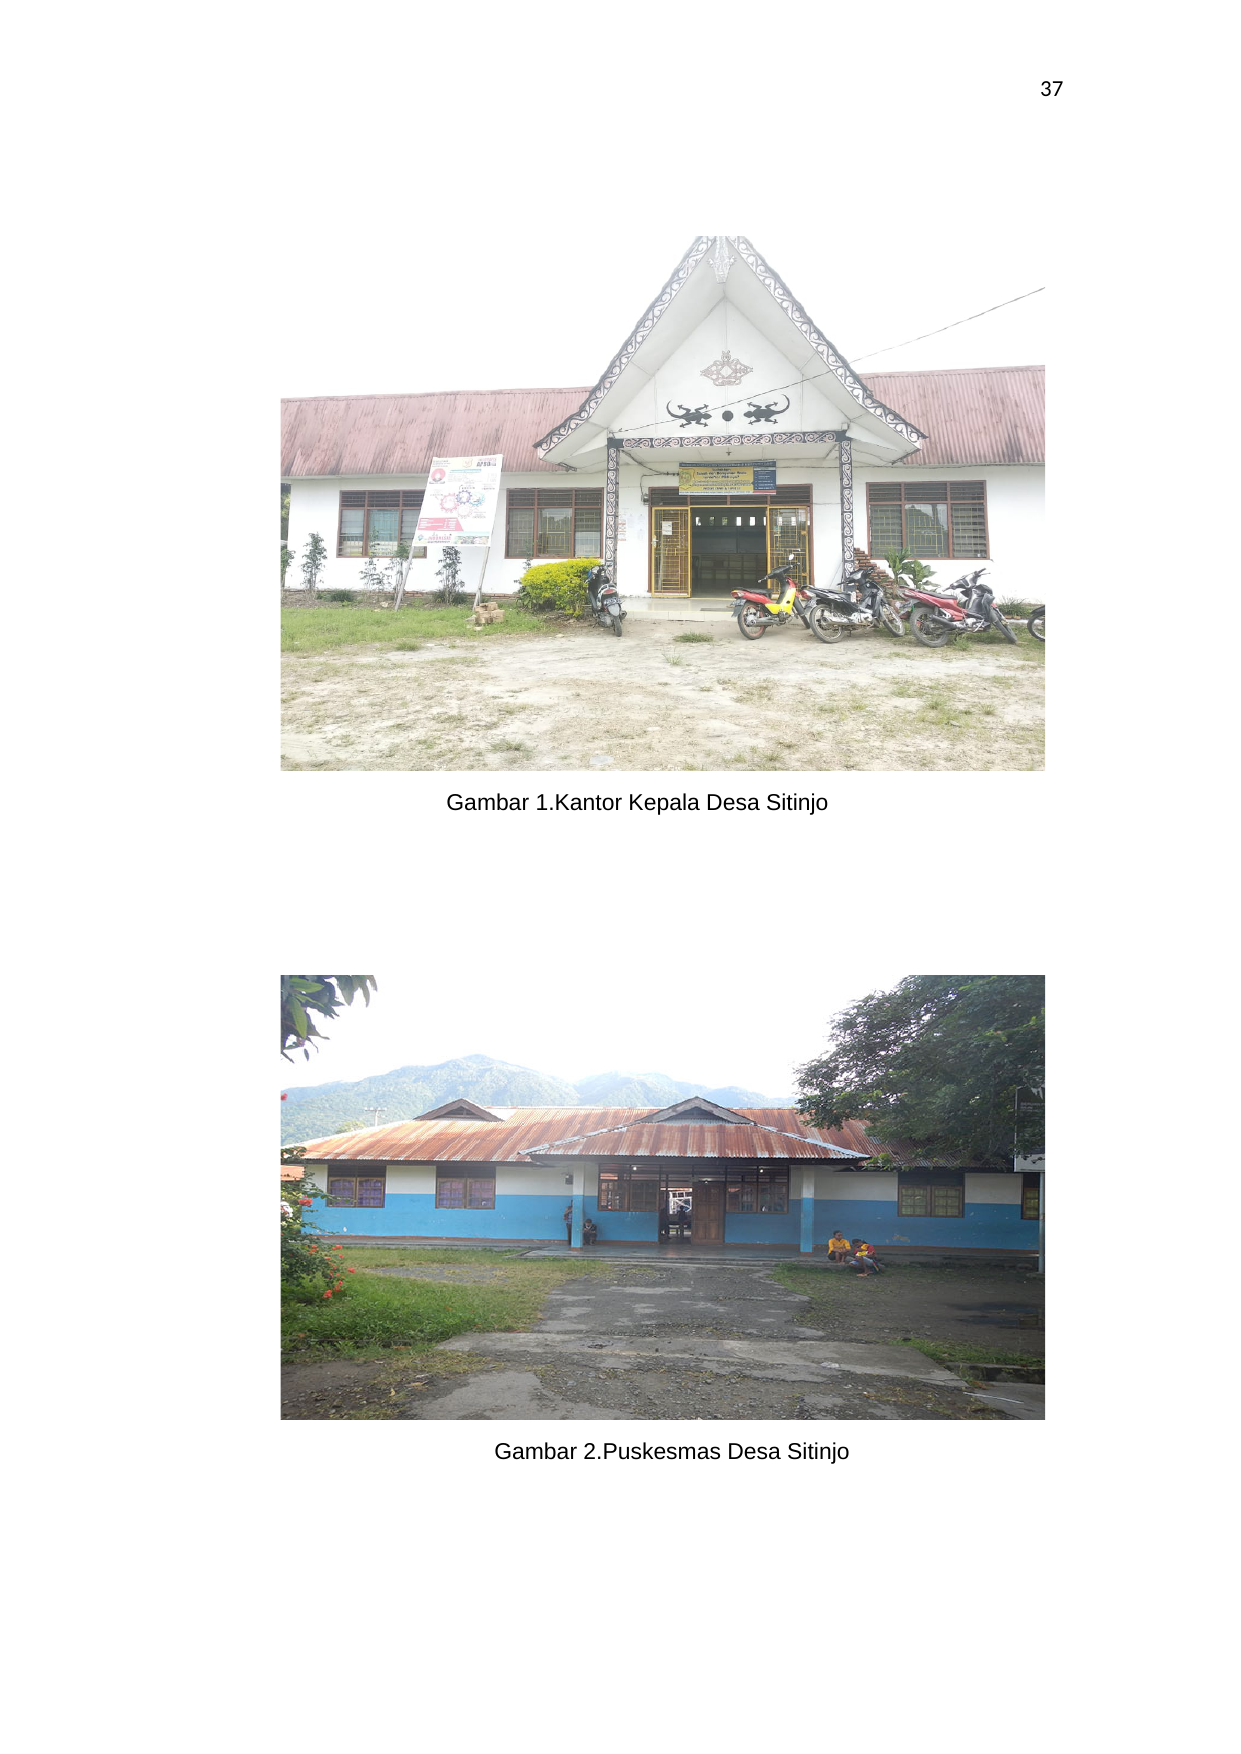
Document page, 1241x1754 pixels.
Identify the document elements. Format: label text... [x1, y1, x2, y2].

text Gambar 2.Puskesmas Desa Sitinjo [236, 1438, 1063, 1465]
text Gambar 1.Kantor Kepala Desa Sitinjo [236, 789, 994, 816]
picture [280, 236, 1046, 771]
picture [280, 975, 1046, 1420]
